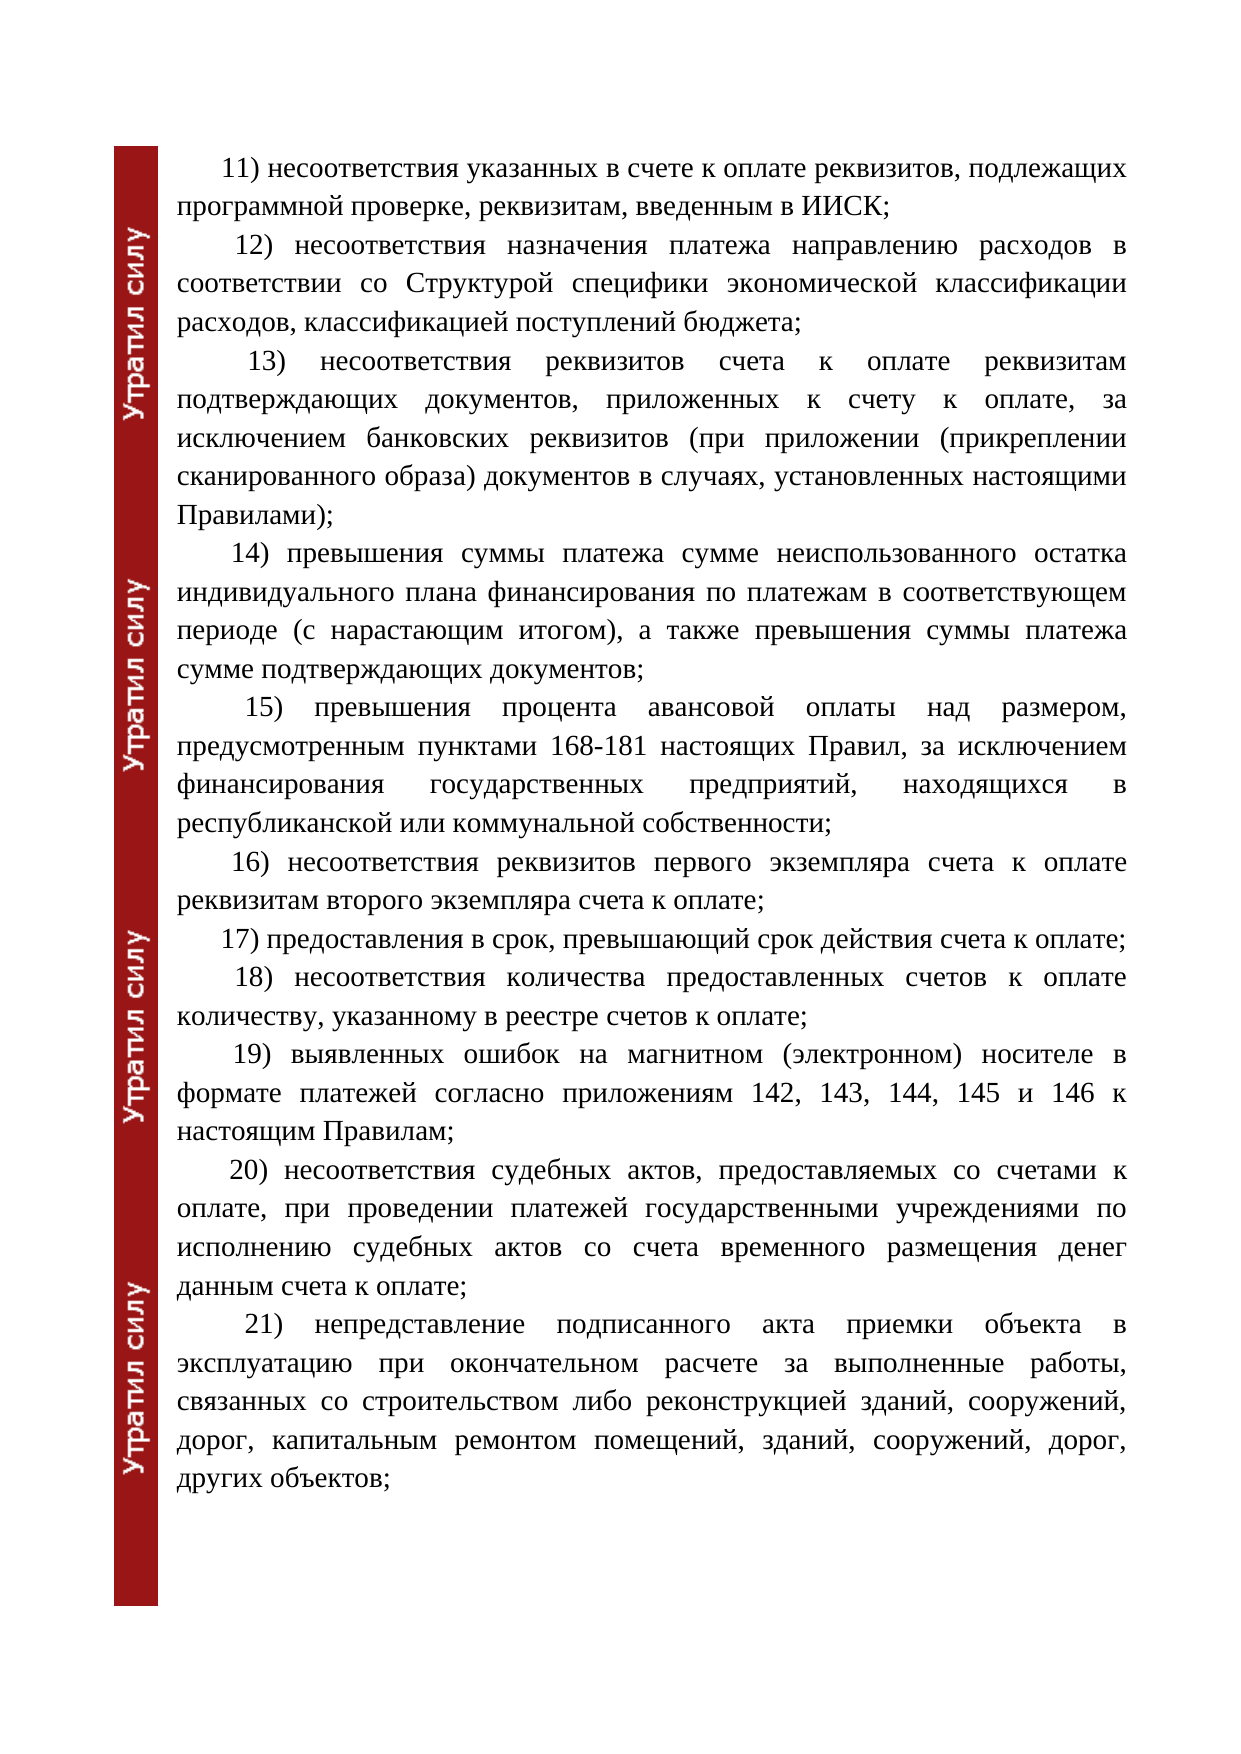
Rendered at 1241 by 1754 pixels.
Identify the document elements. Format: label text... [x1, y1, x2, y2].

picture [114, 1494, 158, 1606]
picture [114, 222, 158, 227]
picture [114, 916, 158, 921]
text 15) превышения процента авансовой оплаты над размером, предусмотренным пунктами 168-181 настоящих Правил, за исключением финансирования государственных предприятий, находящихся в республиканской или коммунальной собственности; [112, 689, 1128, 839]
picture [114, 684, 158, 689]
picture [114, 146, 158, 150]
text 16) несоответствия реквизитов первого экземпляра счета к оплате реквизитам второго экземпляра счета к оплате; [112, 844, 1128, 916]
text 19) выявленных ошибок на магнитном (электронном) носителе в формате платежей согласно приложениям 142, 143, 144, 145 и 146 к настоящим Правилам; [112, 1036, 1128, 1147]
text 20) несоответствия судебных актов, предоставляемых со счетами к оплате, при проведении платежей государственными учреждениями по исполнению судебных актов со счета временного размещения денег данным счета к оплате; [112, 1152, 1128, 1301]
picture [114, 1031, 158, 1036]
picture [114, 1147, 158, 1152]
text 21) непредставление подписанного акта приемки объекта в эксплуатацию при окончательном расчете за выполненные работы, связанных со строительством либо реконструкцией зданий, сооружений, дорог, капитальным ремонтом помещений, зданий, сооружений, дорог, других объектов; [112, 1306, 1128, 1494]
text 18) несоответствия количества предоставленных счетов к оплате количеству, указанному в реестре счетов к оплате; [112, 959, 1128, 1031]
picture [114, 338, 158, 343]
picture [114, 839, 158, 844]
text 14) превышения суммы платежа сумме неиспользованного остатка индивидуального плана финансирования по платежам в соответствующем периоде (с нарастающим итогом), а также превышения суммы платежа сумме подтверждающих документов; [112, 535, 1128, 684]
text 12) несоответствия назначения платежа направлению расходов в соответствии со Структурой специфики экономической классификации расходов, классификацией поступлений бюджета; [112, 227, 1128, 338]
picture [114, 1301, 158, 1306]
text 11) несоответствия указанных в счете к оплате реквизитов, подлежащих программной проверке, реквизитам, введенным в ИИСК; [112, 150, 1128, 222]
picture [114, 530, 158, 535]
text 13) несоответствия реквизитов счета к оплате реквизитам подтверждающих документов, приложенных к счету к оплате, за исключением банковских реквизитов (при приложении (прикреплении сканированного образа) документов в случаях, установленных настоящими Правилами); [112, 343, 1128, 530]
text 17) предоставления в срок, превышающий срок действия счета к оплате; [112, 921, 1128, 954]
picture [114, 954, 158, 959]
